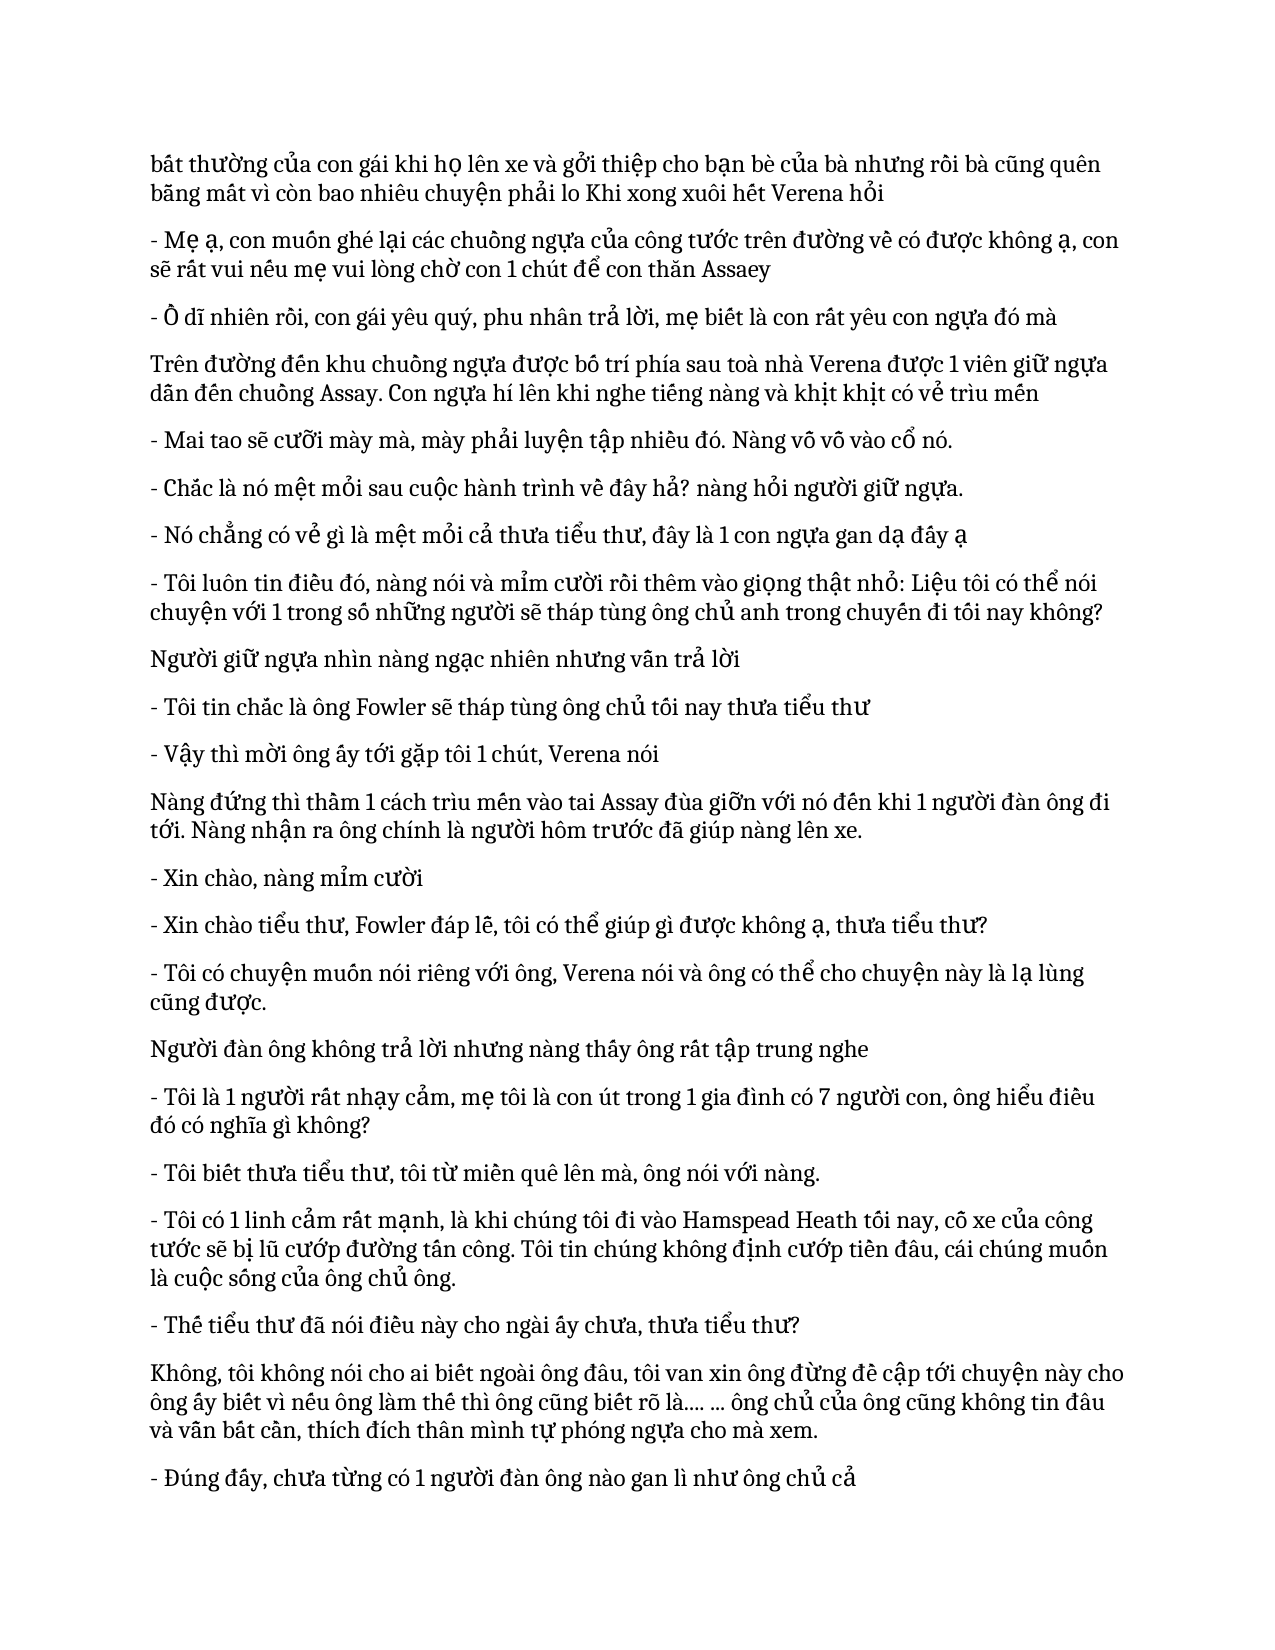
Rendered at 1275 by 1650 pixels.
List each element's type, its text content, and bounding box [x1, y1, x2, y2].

text - Tôi luôn tin điều đó, nàng nói và mỉm cười rồi thêm vào giọng thật nhỏ: Liệu tôi có thể nói chuyện với 1 trong số những người sẽ tháp tùng ông chủ anh trong chuyến đi tối nay không? [150, 569, 1125, 626]
text Người giữ ngựa nhìn nàng ngạc nhiên nhưng vẫn trả lời [150, 645, 1125, 674]
text - Đúng đấy, chưa từng có 1 người đàn ông nào gan lì như ông chủ cả [150, 1464, 1125, 1492]
text - Mai tao sẽ cưỡi mày mà, mày phải luyện tập nhiều đó. Nàng vỗ vỗ vào cổ nó. [150, 426, 1125, 455]
text Trên đường đến khu chuồng ngựa được bố trí phía sau toà nhà Verena được 1 viên giữ ngựa dẫn đến chuồng Assay. Con ngựa hí lên khi nghe tiếng nàng và khịt khịt có vẻ trìu mến [150, 350, 1125, 407]
text - Tôi có chuyện muốn nói riêng với ông, Verena nói và ông có thể cho chuyện này là lạ lùng cũng được. [150, 959, 1125, 1016]
text Không, tôi không nói cho ai biết ngoài ông đâu, tôi van xin ông đừng đề cập tới chuyện này cho ông ấy biết vì nếu ông làm thế thì ông cũng biết rõ là.... ... ông chủ của ông cũng không tin đâu và vẫn bất cần, thích đích thân mình tự phóng ngựa cho mà xem. [150, 1359, 1125, 1445]
text - Mẹ ạ, con muốn ghé lại các chuồng ngựa của công tước trên đường về có được không ạ, con sẽ rất vui nếu mẹ vui lòng chờ con 1 chút để con thăn Assaey [150, 226, 1125, 284]
text - Vậy thì mời ông ấy tới gặp tôi 1 chút, Verena nói [150, 740, 1125, 769]
text - Xin chào, nàng mỉm cười [150, 864, 1125, 892]
text - Thế tiểu thư đã nói điều này cho ngài ấy chưa, thưa tiểu thư? [150, 1311, 1125, 1340]
text - Nó chẳng có vẻ gì là mệt mỏi cả thưa tiểu thư, đây là 1 con ngựa gan dạ đấy ạ [150, 521, 1125, 550]
text - Xin chào tiểu thư, Fowler đáp lễ, tôi có thể giúp gì được không ạ, thưa tiểu thư? [150, 911, 1125, 940]
text - Ồ dĩ nhiên rồi, con gái yêu quý, phu nhân trả lời, mẹ biết là con rất yêu con ngựa đó mà [150, 302, 1125, 331]
text - Tôi biết thưa tiểu thư, tôi từ miền quê lên mà, ông nói với nàng. [150, 1159, 1125, 1187]
text - Tôi có 1 linh cảm rất mạnh, là khi chúng tôi đi vào Hamspead Heath tối nay, cỗ xe của công tước sẽ bị lũ cướp đường tấn công. Tôi tin chúng không định cướp tiền đâu, cái chúng muốn là cuộc sống của ông chủ ông. [150, 1206, 1125, 1292]
text Người đàn ông không trả lời nhưng nàng thấy ông rất tập trung nghe [150, 1035, 1125, 1064]
text Nàng đứng thì thầm 1 cách trìu mến vào tai Assay đùa giỡn với nó đến khi 1 người đàn ông đi tới. Nàng nhận ra ông chính là người hôm trước đã giúp nàng lên xe. [150, 787, 1125, 845]
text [150, 150, 1125, 207]
text - Tôi tin chắc là ông Fowler sẽ tháp tùng ông chủ tối nay thưa tiểu thư [150, 692, 1125, 721]
text - Tôi là 1 người rất nhạy cảm, mẹ tôi là con út trong 1 gia đình có 7 người con, ông hiểu điều đó có nghĩa gì không? [150, 1082, 1125, 1140]
text - Chắc là nó mệt mỏi sau cuộc hành trình về đây hả? nàng hỏi người giữ ngựa. [150, 474, 1125, 502]
